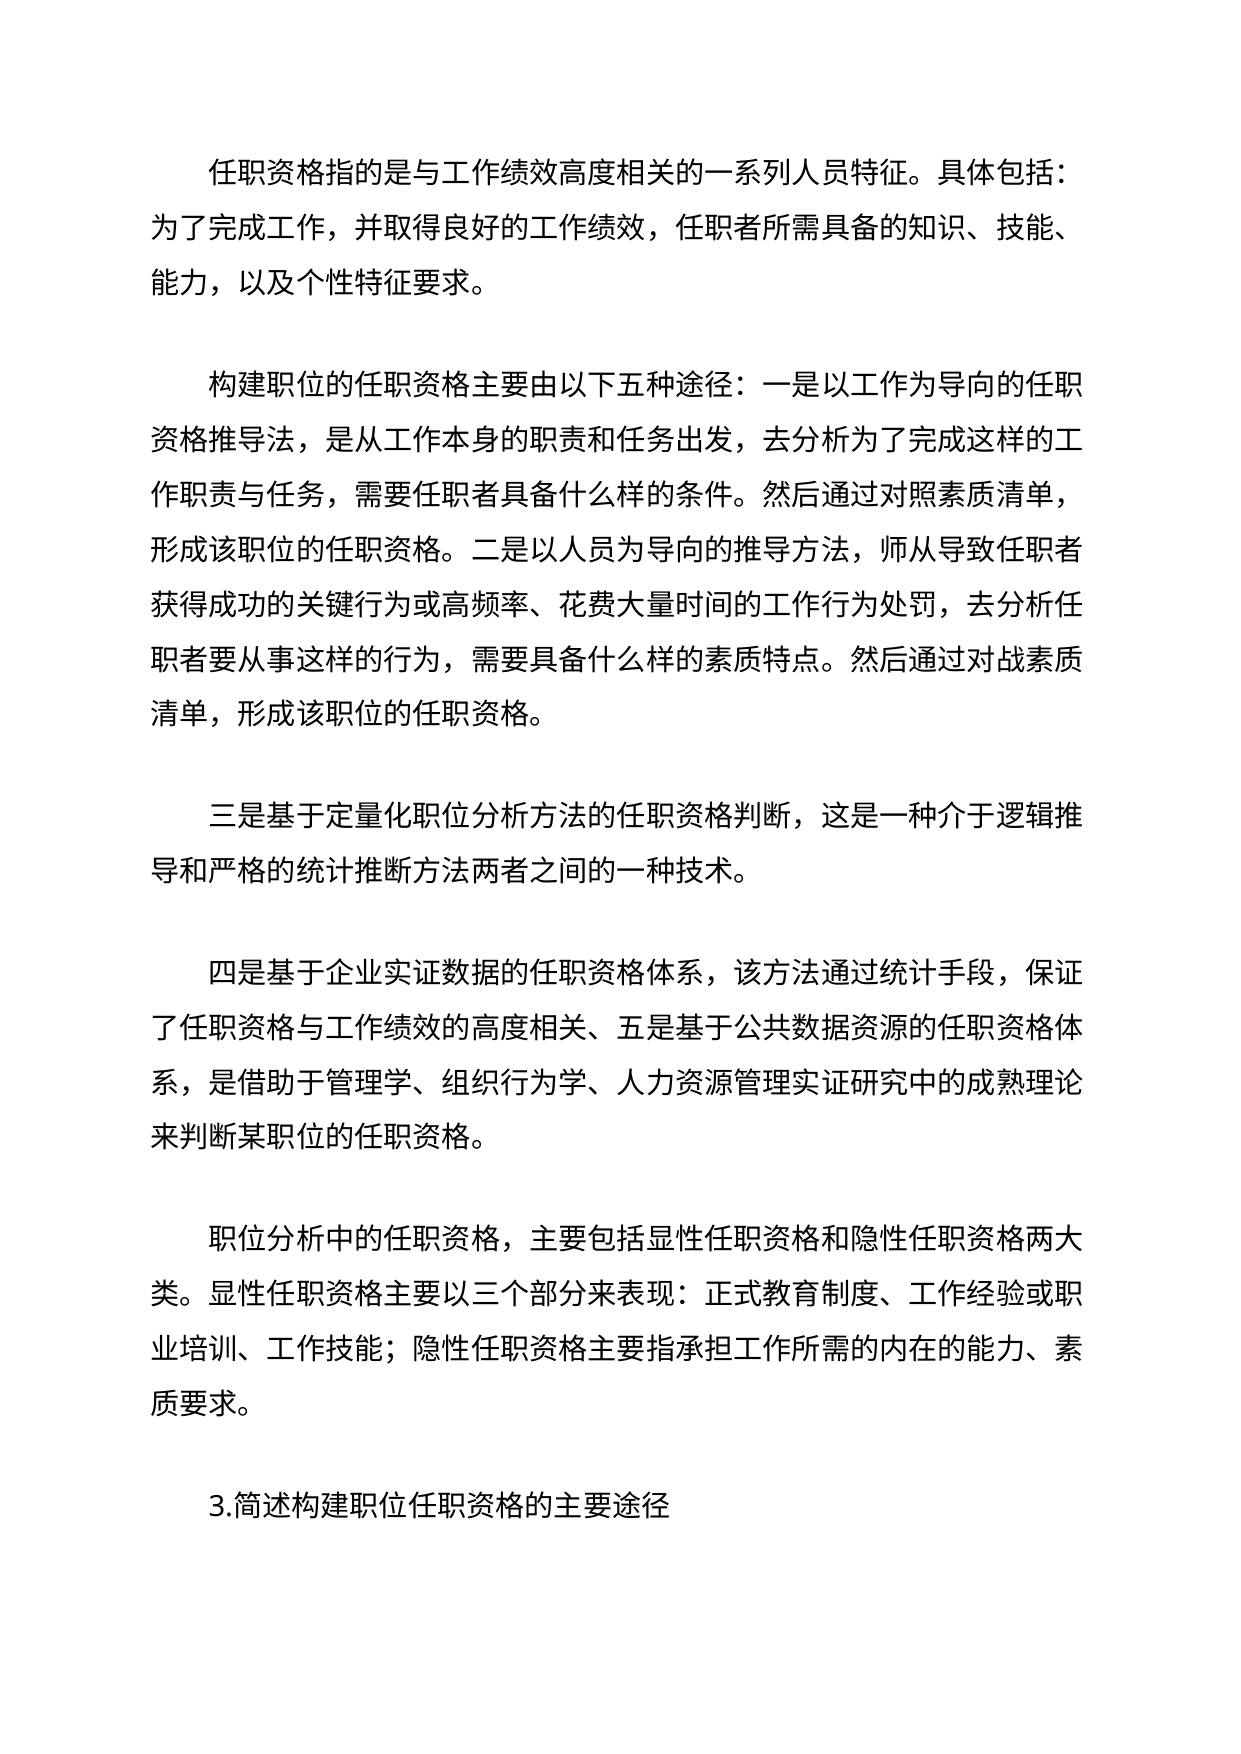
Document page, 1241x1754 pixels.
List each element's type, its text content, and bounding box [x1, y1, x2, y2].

text 四是基于企业实证数据的任职资格体系，该方法通过统计手段，保证了任职资格与工作绩效的高度相关、五是基于公共数据资源的任职资格体系，是借助于管理学、组织行为学、人力资源管理实证研究中的成熟理论来判断某职位的任职资格。 [150, 949, 1090, 1156]
text 任职资格指的是与工作绩效高度相关的一系列人员特征。具体包括：为了完成工作，并取得良好的工作绩效，任职者所需具备的知识、技能、能力，以及个性特征要求。 [150, 150, 1090, 302]
text 职位分析中的任职资格，主要包括显性任职资格和隐性任职资格两大类。显性任职资格主要以三个部分来表现：正式教育制度、工作经验或职业培训、工作技能；隐性任职资格主要指承担工作所需的内在的能力、素质要求。 [150, 1216, 1090, 1423]
text 构建职位的任职资格主要由以下五种途径：一是以工作为导向的任职资格推导法，是从工作本身的职责和任务出发，去分析为了完成这样的工作职责与任务，需要任职者具备什么样的条件。然后通过对照素质清单，形成该职位的任职资格。二是以人员为导向的推导方法，师从导致任职者获得成功的关键行为或高频率、花费大量时间的工作行为处罚，去分析任职者要从事这样的行为，需要具备什么样的素质特点。然后通过对战素质清单，形成该职位的任职资格。 [150, 362, 1090, 733]
text 三是基于定量化职位分析方法的任职资格判断，这是一种介于逻辑推导和严格的统计推断方法两者之间的一种技术。 [150, 793, 1090, 890]
text 3.简述构建职位任职资格的主要途径 [150, 1482, 1090, 1525]
